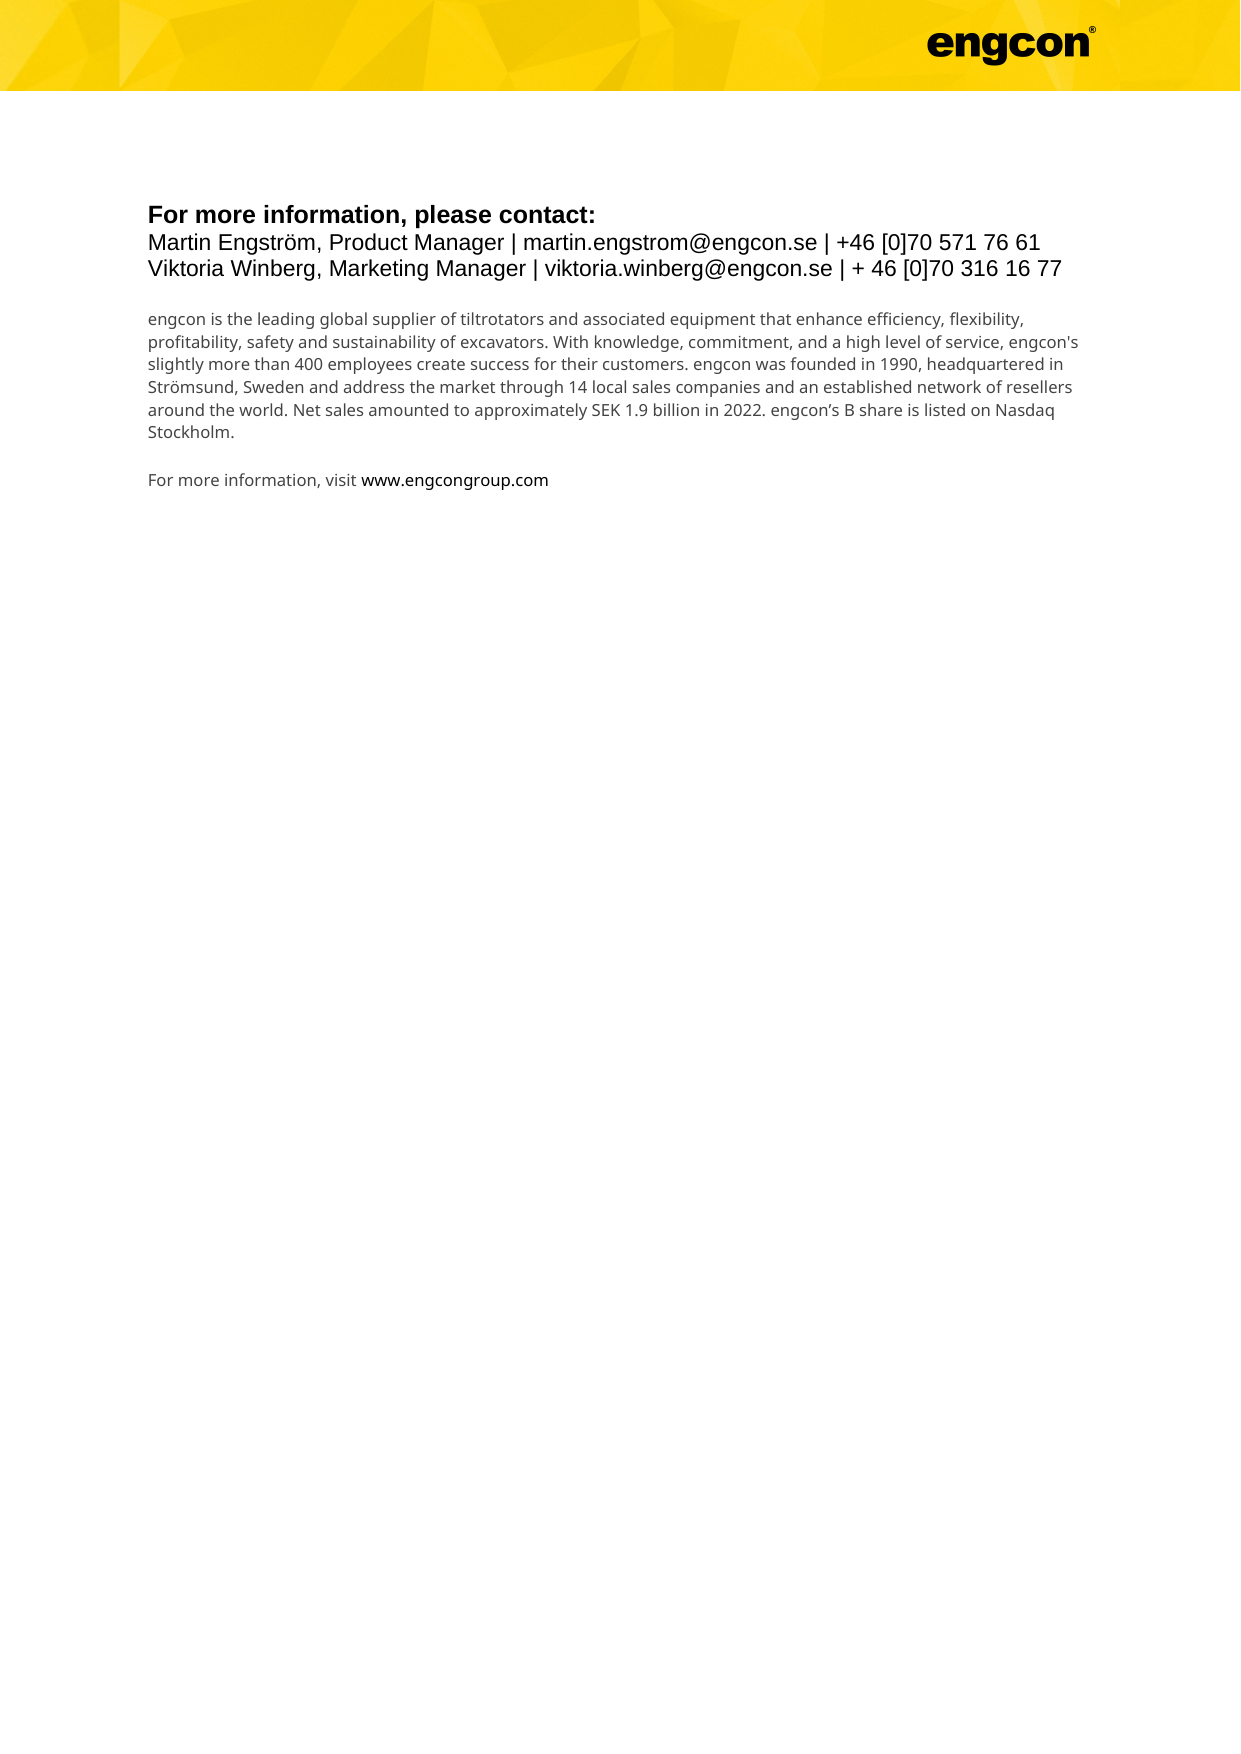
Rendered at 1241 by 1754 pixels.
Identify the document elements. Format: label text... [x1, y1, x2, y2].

text For more information, please contact: Martin Engström, Product Manager | martin.engstrom@engcon.se | +46 [0]70 571 76 61 [148, 200, 1093, 255]
text For more information, visit www.engcongroup.com [148, 469, 1093, 492]
picture [0, 0, 1241, 91]
text Viktoria Winberg, Marketing Manager | viktoria.winberg@engcon.se | + 46 [0]70 316 16 77 engcon is the leading global supplier of tiltrotators and associated equipment that enhance efficiency, flexibility, profitability, safety and sustainability of excavators. With knowledge, commitment, and a high level of service, engcon's slightly more than 400 employees create success for their customers. engcon was founded in 1990, headquartered in Strömsund, Sweden and address the market through 14 local sales companies and an established network of resellers around the world. Net sales amounted to approximately SEK 1.9 billion in 2022. engcon’s B share is listed on Nasdaq Stockholm. [148, 255, 1093, 444]
